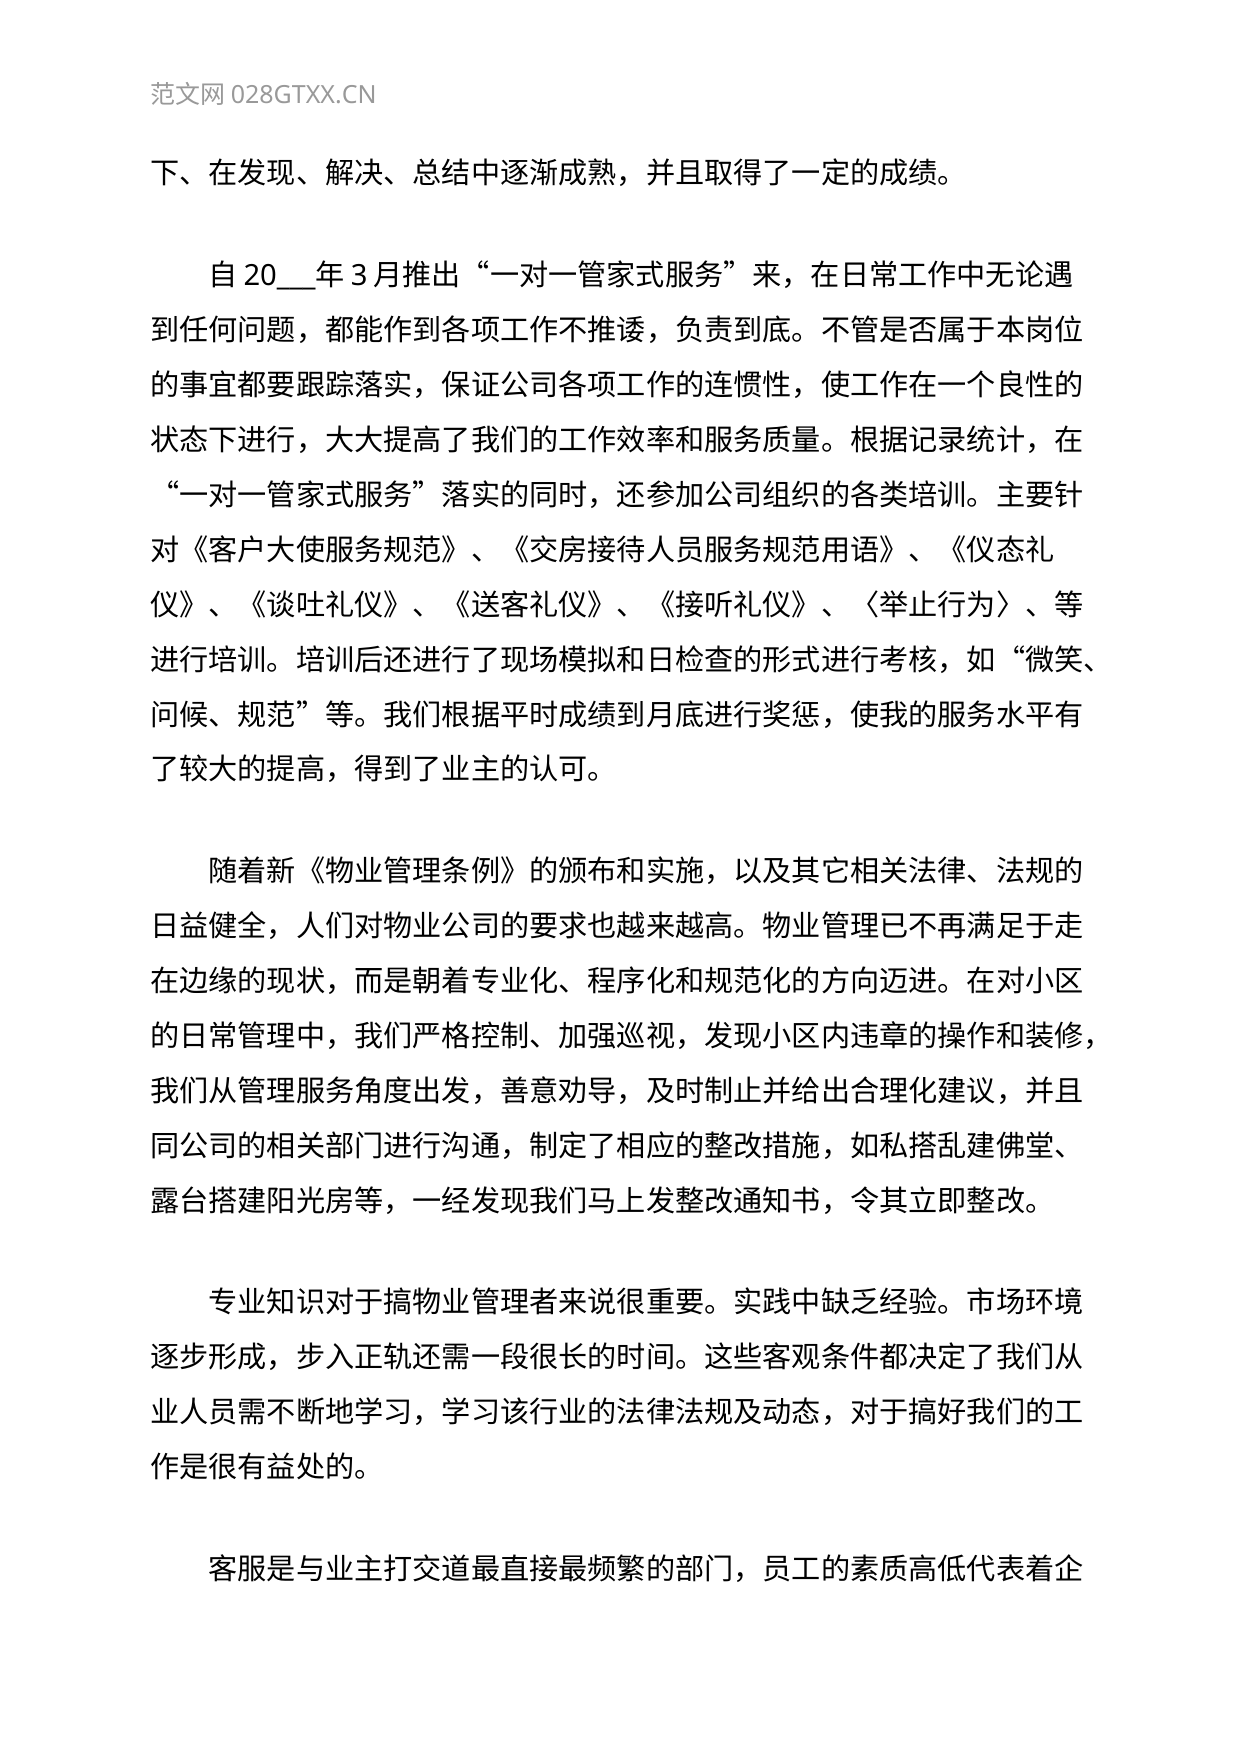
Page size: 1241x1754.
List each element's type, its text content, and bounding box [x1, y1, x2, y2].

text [150, 150, 1090, 192]
text 专业知识对于搞物业管理者来说很重要。实践中缺乏经验。市场环境逐步形成，步入正轨还需一段很长的时间。这些客观条件都决定了我们从业人员需不断地学习，学习该行业的法律法规及动态，对于搞好我们的工作是很有益处的。 [150, 1279, 1090, 1486]
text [150, 1545, 1090, 1588]
text 随着新《物业管理条例》的颁布和实施，以及其它相关法律、法规的日益健全，人们对物业公司的要求也越来越高。物业管理已不再满足于走在边缘的现状，而是朝着专业化、程序化和规范化的方向迈进。在对小区的日常管理中，我们严格控制、加强巡视，发现小区内违章的操作和装修，我们从管理服务角度出发，善意劝导，及时制止并给出合理化建议，并且同公司的相关部门进行沟通，制定了相应的整改措施，如私搭乱建佛堂、露台搭建阳光房等，一经发现我们马上发整改通知书，令其立即整改。 [150, 848, 1090, 1219]
text 自20___年3月推出“一对一管家式服务”来，在日常工作中无论遇到任何问题，都能作到各项工作不推诿，负责到底。不管是否属于本岗位的事宜都要跟踪落实，保证公司各项工作的连惯性，使工作在一个良性的状态下进行，大大提高了我们的工作效率和服务质量。根据记录统计，在“一对一管家式服务”落实的同时，还参加公司组织的各类培训。主要针对《客户大使服务规范》、《交房接待人员服务规范用语》、《仪态礼仪》、《谈吐礼仪》、《送客礼仪》、《接听礼仪》、〈举止行为〉、等进行培训。培训后还进行了现场模拟和日检查的形式进行考核，如“微笑、问候、规范”等。我们根据平时成绩到月底进行奖惩，使我的服务水平有了较大的提高，得到了业主的认可。 [150, 252, 1090, 788]
